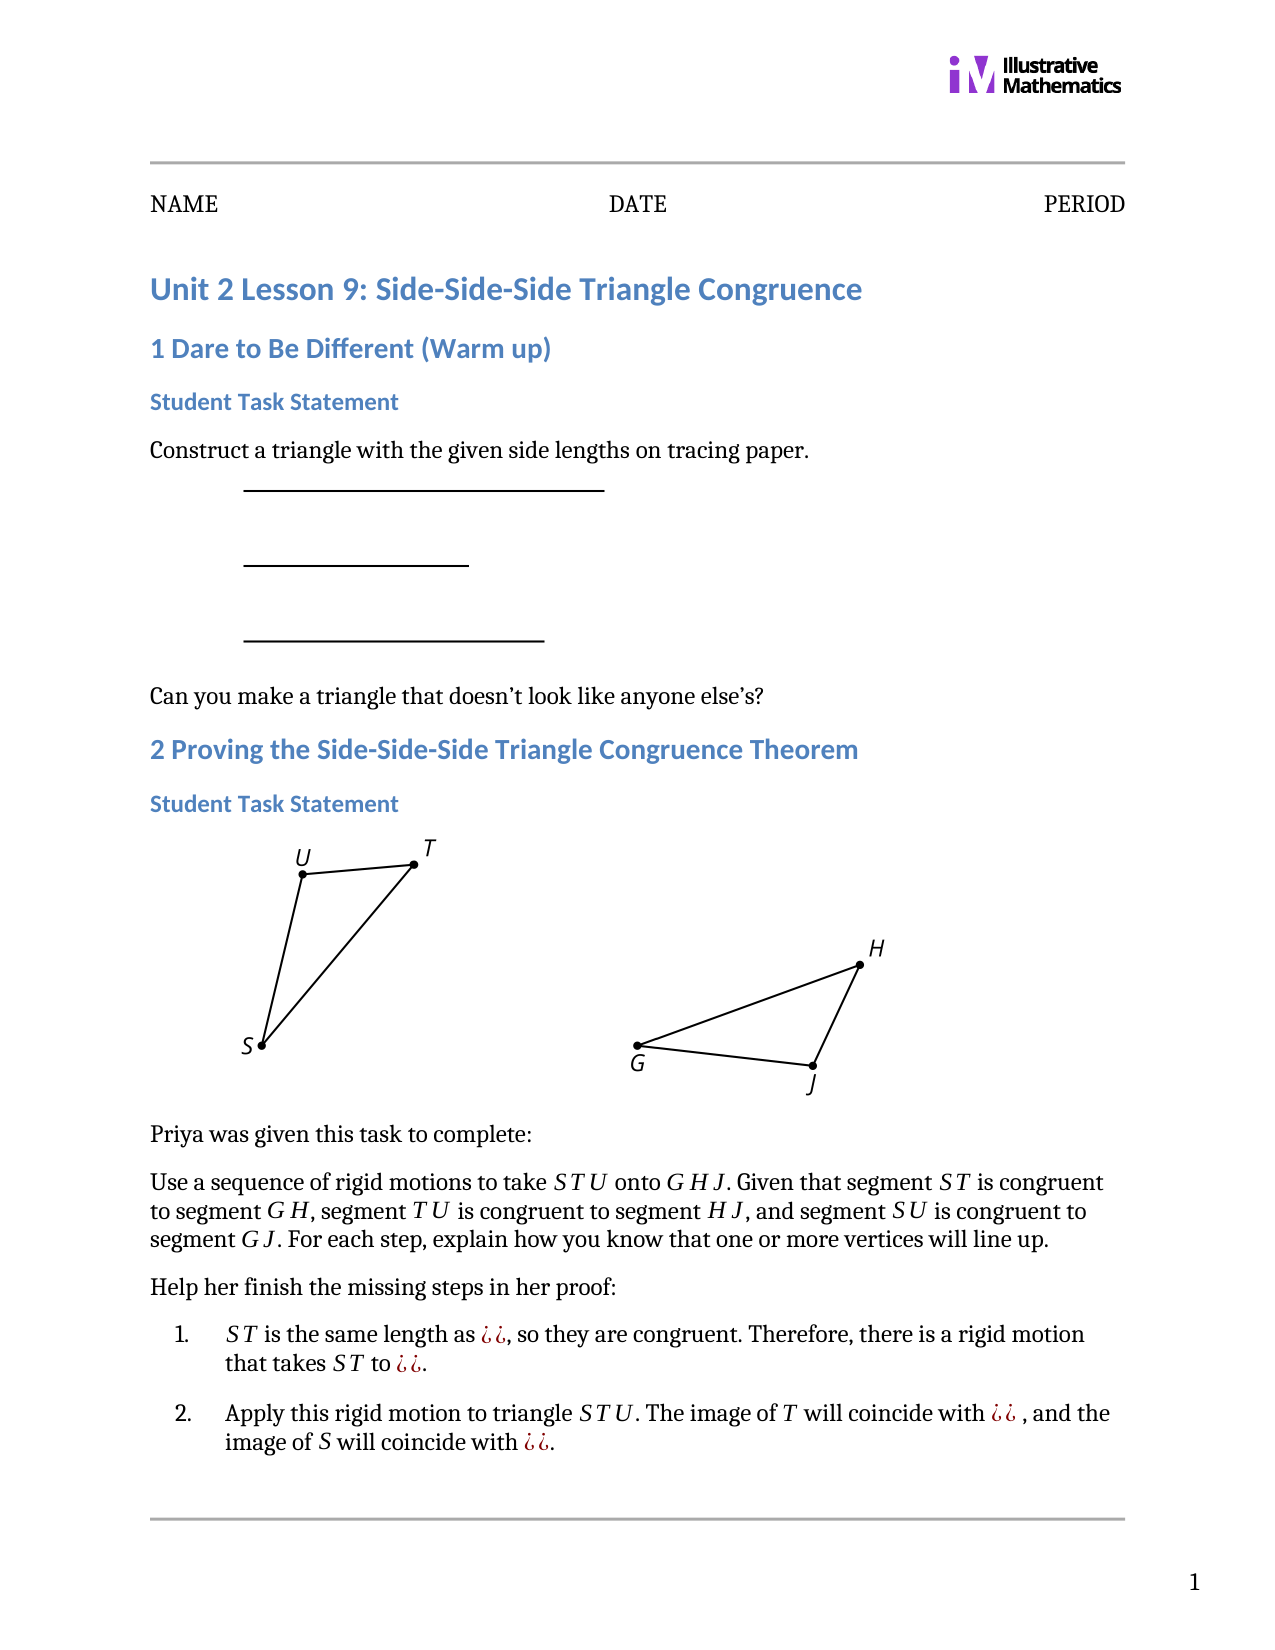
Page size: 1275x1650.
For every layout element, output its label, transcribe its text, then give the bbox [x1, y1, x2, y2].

picture [168, 837, 900, 1102]
text Construct a triangle with the given side lengths on tracing paper. [150, 436, 1125, 464]
text Help her finish the missing steps in her proof: [150, 1273, 1125, 1302]
picture [949, 55, 1121, 93]
subtitle 1 Dare to Be Different (Warm up) [150, 330, 1125, 366]
text Use a sequence of rigid motions to take onto . Given that segment is congruent to segment , segment is congruent to segment , and segment is congruent to segment . For each step, explain how you know that one or more vertices will line up. [150, 1168, 1125, 1254]
subtitle Student Task Statement [150, 788, 1125, 818]
list is the same length as , so they are congruent. Therefore, there is a rigid motion that takes to . [175, 1320, 1125, 1378]
subtitle 2 Proving the Side-Side-Side Triangle Congruence Theorem [150, 731, 1125, 767]
text Can you make a triangle that doesn’t look like anyone else’s? [150, 682, 1125, 711]
subtitle Student Task Statement [150, 386, 1125, 417]
subtitle Unit 2 Lesson 9: Side-Side-Side Triangle Congruence [150, 268, 1125, 309]
picture [168, 483, 657, 664]
list Apply this rigid motion to triangle . The image of will coincide with , and the image of will coincide with . [175, 1399, 1125, 1456]
text Priya was given this task to complete: [150, 1120, 1125, 1149]
